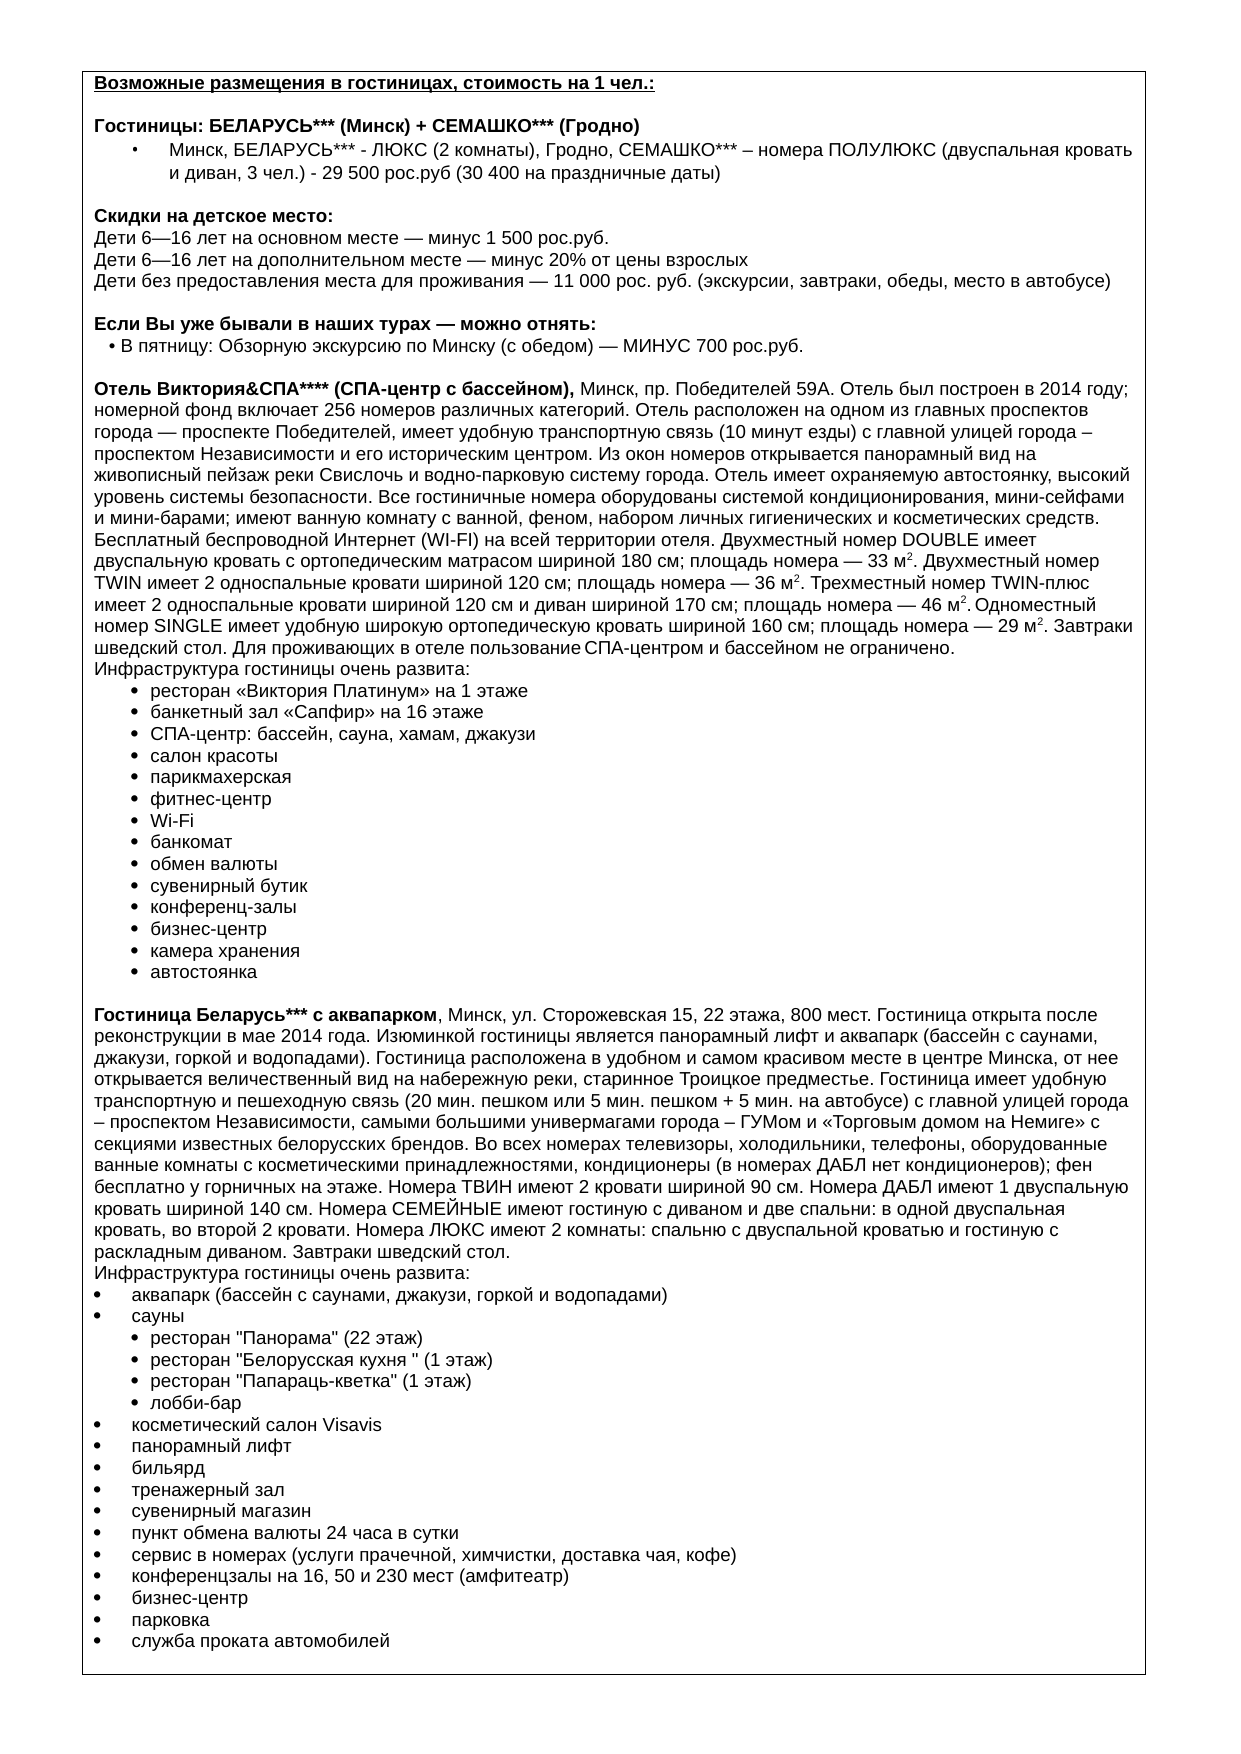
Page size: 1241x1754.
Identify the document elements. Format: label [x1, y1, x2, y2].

table_cell [83, 72, 1145, 1673]
